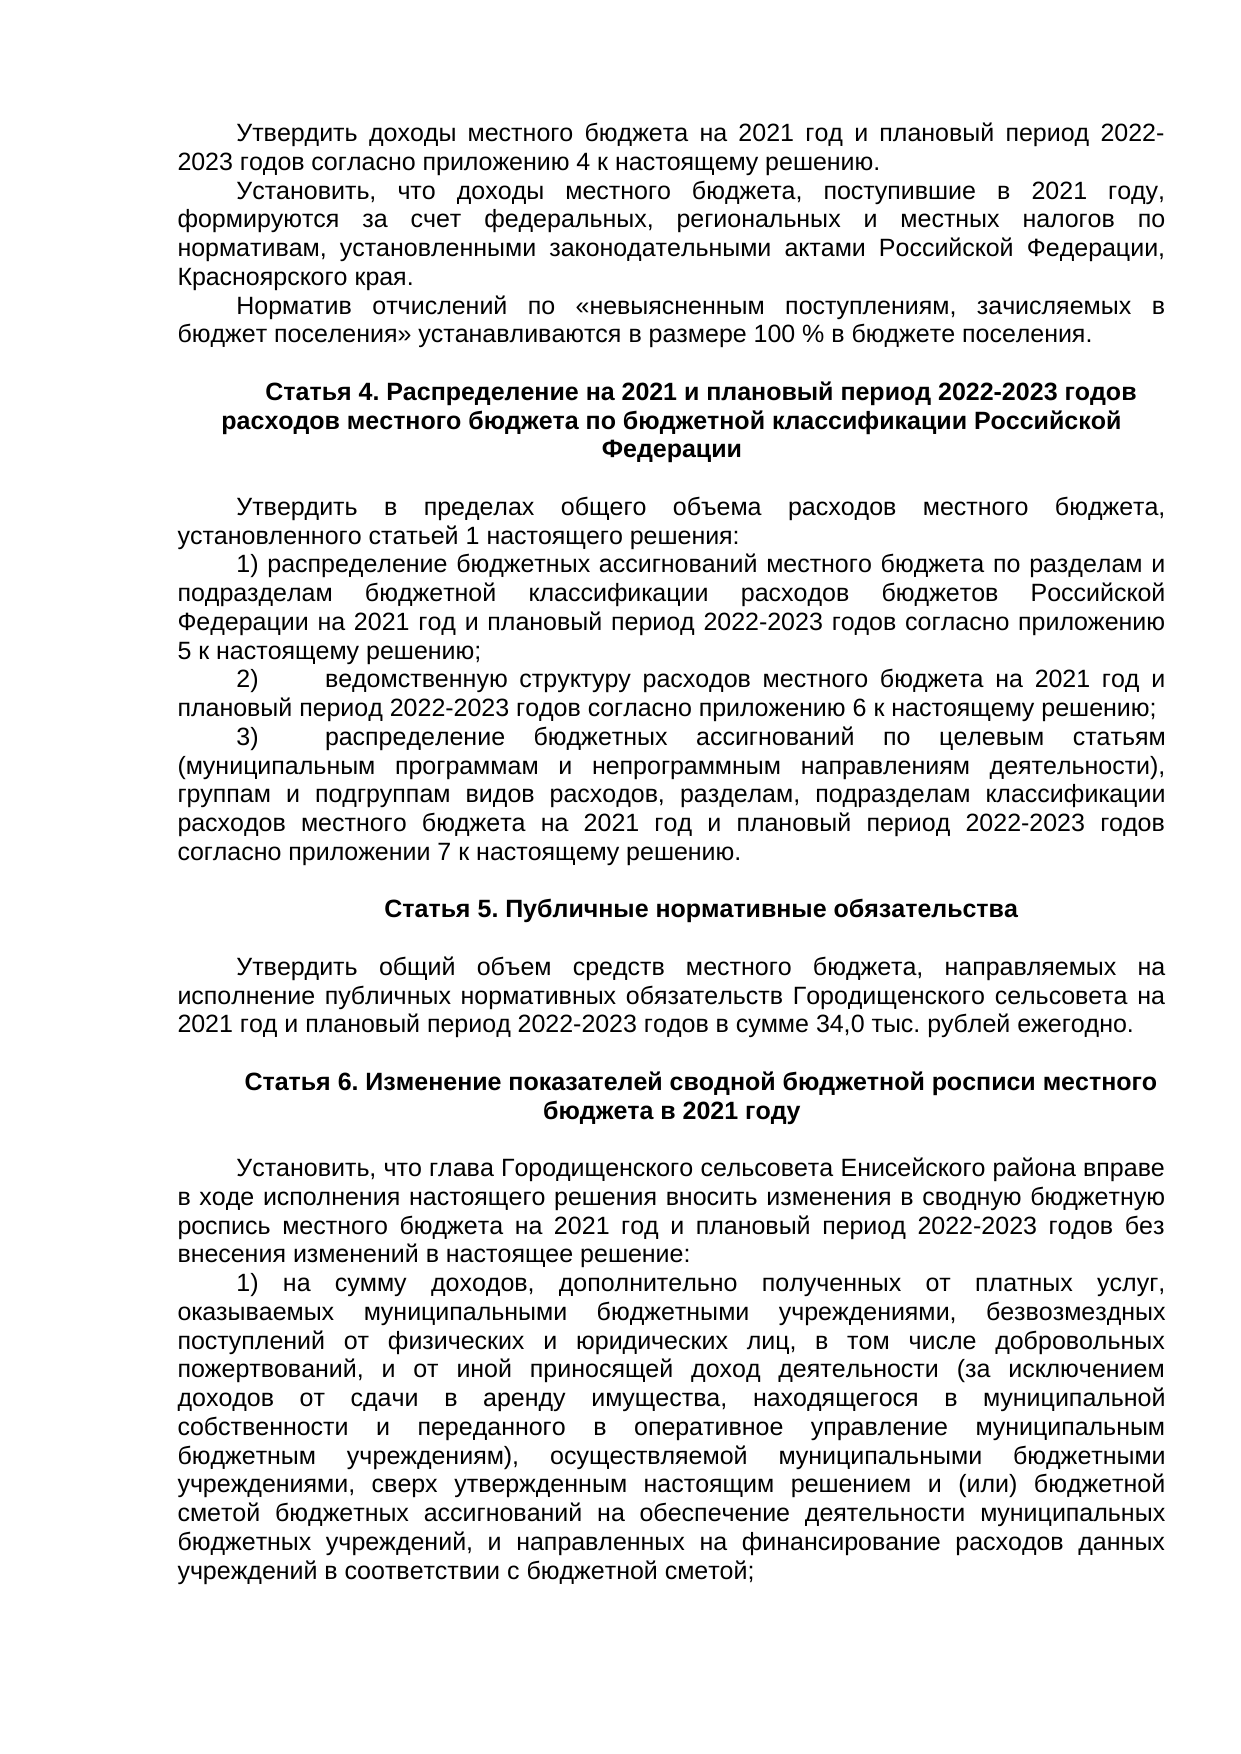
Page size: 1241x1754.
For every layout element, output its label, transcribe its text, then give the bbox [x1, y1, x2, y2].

text 2) ведомственную структуру расходов местного бюджета на 2021 год и плановый период 2022-2023 годов согласно приложению 6 к настоящему решению; [177, 664, 1166, 722]
text Утвердить общий объем средств местного бюджета, направляемых на исполнение публичных нормативных обязательств Городищенского сельсовета на 2021 год и плановый период 2022-2023 годов в сумме 34,0 тыс. рублей ежегодно. [177, 952, 1166, 1038]
text Утвердить доходы местного бюджета на 2021 год и плановый период 2022-2023 годов согласно приложению 4 к настоящему решению. [177, 118, 1166, 176]
text Утвердить в пределах общего объема расходов местного бюджета, установленного статьей 1 настоящего решения: [177, 492, 1166, 549]
text 3) распределение бюджетных ассигнований по целевым статьям (муниципальным программам и непрограммным направлениям деятельности), группам и подгруппам видов расходов, разделам, подразделам классификации расходов местного бюджета на 2021 год и плановый период 2022-2023 годов согласно приложении 7 к настоящему решению. [177, 722, 1166, 866]
text Установить, что глава Городищенского сельсовета Енисейского района вправе в ходе исполнения настоящего решения вносить изменения в сводную бюджетную роспись местного бюджета на 2021 год и плановый период 2022-2023 годов без внесения изменений в настоящее решение: [177, 1153, 1166, 1268]
text Установить, что доходы местного бюджета, поступившие в 2021 году, формируются за счет федеральных, региональных и местных налогов по нормативам, установленными законодательными актами Российской Федерации, Красноярского края. [177, 176, 1166, 291]
text 1) на сумму доходов, дополнительно полученных от платных услуг, оказываемых муниципальными бюджетными учреждениями, безвозмездных поступлений от физических и юридических лиц, в том числе добровольных пожертвований, и от иной приносящей доход деятельности (за исключением доходов от сдачи в аренду имущества, находящегося в муниципальной собственности и переданного в оперативное управление муниципальным бюджетным учреждениям), осуществляемой муниципальными бюджетными учреждениями, сверх утвержденным настоящим решением и (или) бюджетной сметой бюджетных ассигнований на обеспечение деятельности муниципальных бюджетных учреждений, и направленных на финансирование расходов данных учреждений в соответствии с бюджетной сметой; [177, 1268, 1166, 1584]
text 1) распределение бюджетных ассигнований местного бюджета по разделам и подразделам бюджетной классификации расходов бюджетов Российской Федерации на 2021 год и плановый период 2022-2023 годов согласно приложению 5 к настоящему решению; [177, 549, 1166, 664]
text Статья 4. Распределение на 2021 и плановый период 2022-2023 годов расходов местного бюджета по бюджетной классификации Российской Федерации [177, 377, 1166, 463]
text Норматив отчислений по «невыясненным поступлениям, зачисляемых в бюджет поселения» устанавливаются в размере 100 % в бюджете поселения. [177, 291, 1166, 348]
text Статья 6. Изменение показателей сводной бюджетной росписи местного бюджета в 2021 году [177, 1067, 1166, 1124]
text Статья 5. Публичные нормативные обязательства [177, 894, 1166, 923]
